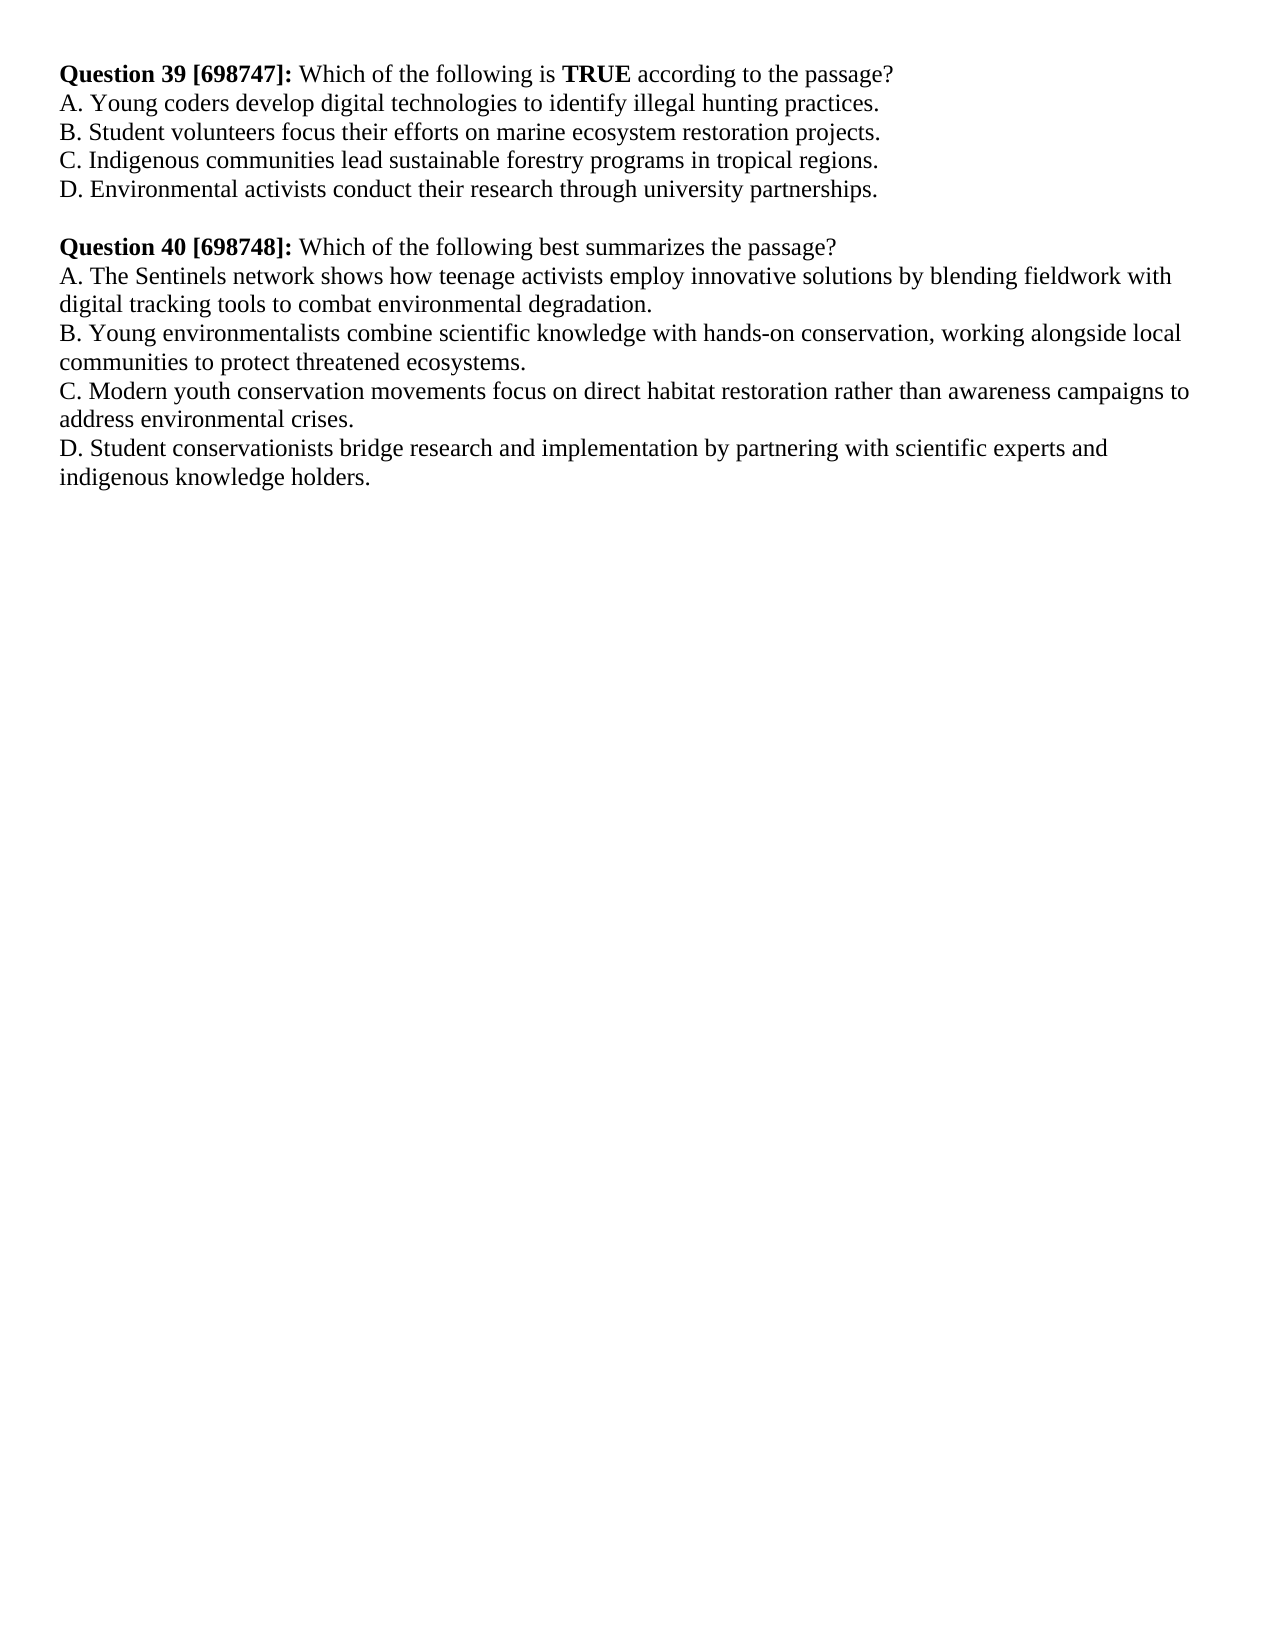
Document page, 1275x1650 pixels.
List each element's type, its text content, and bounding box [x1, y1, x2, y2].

text Question 39 [698747]: Which of the following is TRUE according to the passage? A. Young coders develop digital technologies to identify illegal hunting practices. B. Student volunteers focus their efforts on marine ecosystem restoration projects. C. Indigenous communities lead sustainable forestry programs in tropical regions. D. Environmental activists conduct their research through university partnerships. [59, 59, 1216, 203]
text Question 40 [698748]: Which of the following best summarizes the passage? A. The Sentinels network shows how teenage activists employ innovative solutions by blending fieldwork with digital tracking tools to combat environmental degradation. B. Young environmentalists combine scientific knowledge with hands-on conservation, working alongside local communities to protect threatened ecosystems. C. Modern youth conservation movements focus on direct habitat restoration rather than awareness campaigns to address environmental crises. D. Student conservationists bridge research and implementation by partnering with scientific experts and indigenous knowledge holders. [59, 232, 1216, 491]
